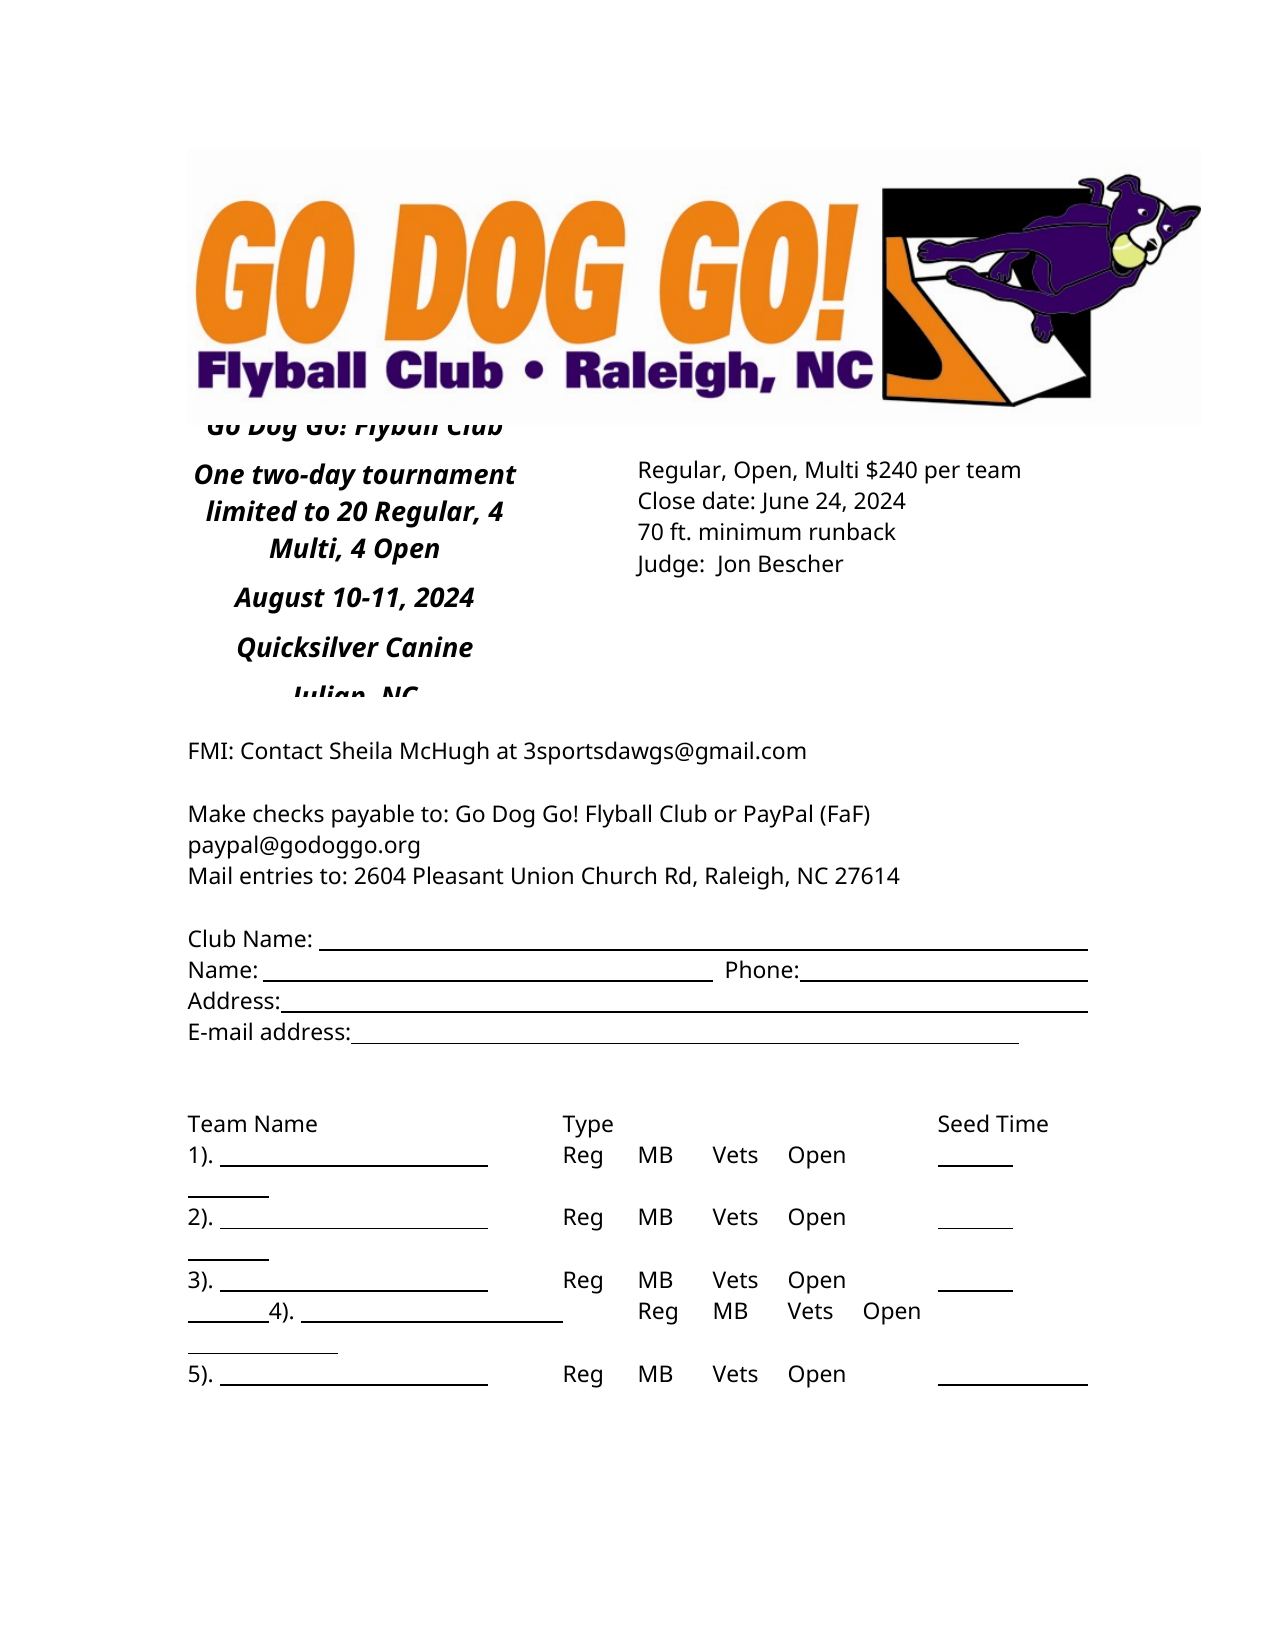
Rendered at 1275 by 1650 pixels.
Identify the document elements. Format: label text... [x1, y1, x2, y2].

text 3). Vets Open 4). Vets Open [187, 1264, 1087, 1358]
text eamay Close date: June 24, 2024 [533, 485, 1087, 516]
text E-mail address: [187, 1016, 1087, 1048]
picture [187, 149, 1201, 425]
text Club Name: [187, 923, 1087, 954]
text Mail entries to: 2604 Pleasant Union Church Rd, Raleigh, NC 27614 [187, 860, 1087, 891]
text Address: [187, 985, 1087, 1016]
text 5). Vets Open [187, 1358, 1087, 1389]
text Team Name Type Seed Time [187, 1108, 1087, 1139]
text Make checks payable to: Go Dog Go! Flyball Club or PayPal (FaF) paypal@godoggo.org [187, 798, 1087, 860]
text 1). Vets Open [187, 1139, 1087, 1201]
text Judge: Jon Bescher [637, 548, 1087, 579]
text Name: Phone: [187, 954, 1087, 985]
text FMI: Contact Sheila McHugh at 3sportsdawgs@gmail.com [187, 735, 1087, 766]
text Regular, Open, Multi $240 per team [533, 454, 1087, 485]
text 70 ft. minimum runback [562, 516, 1087, 548]
text 2). Vets Open [187, 1201, 1087, 1264]
